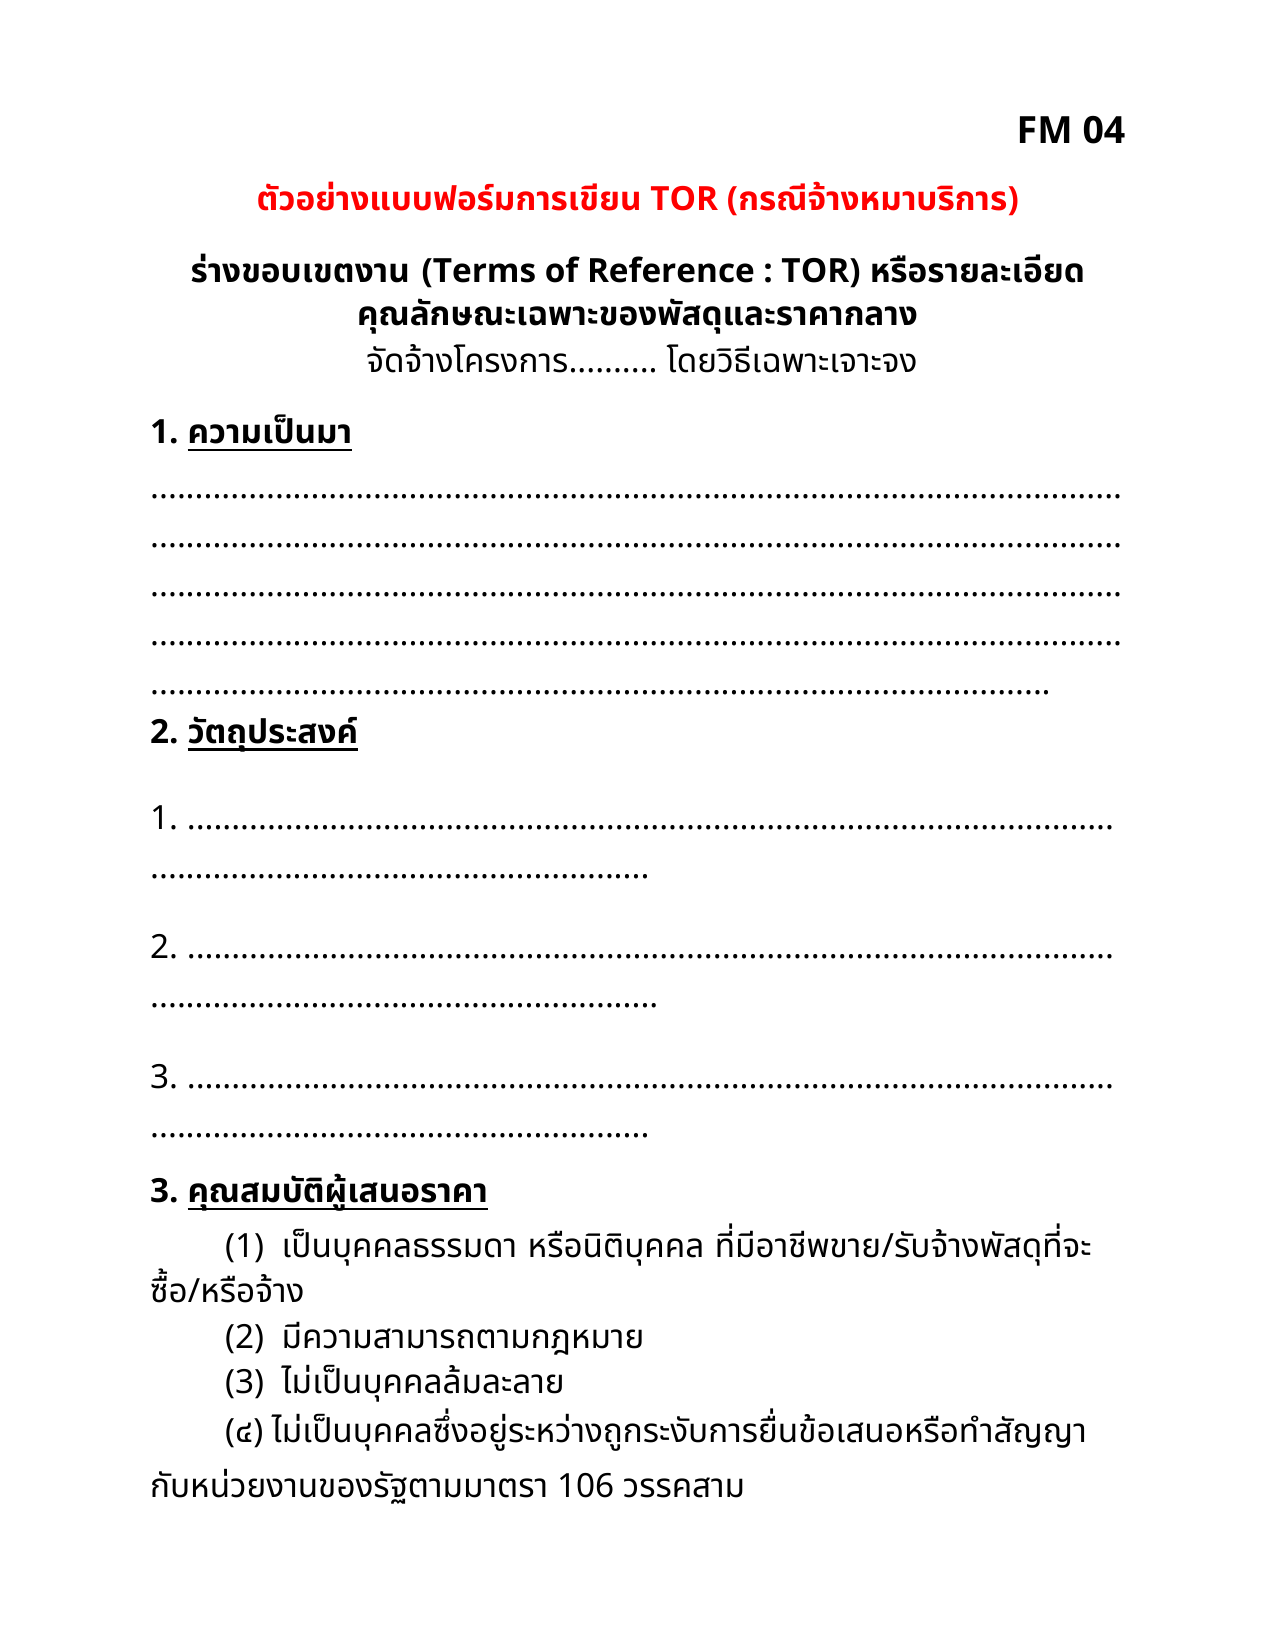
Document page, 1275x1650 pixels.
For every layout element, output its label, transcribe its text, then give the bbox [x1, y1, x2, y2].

text 2. ................................................................................................................................................................. [150, 891, 1125, 1017]
text 3. คุณสมบัติผู้เสนอราคา [150, 1167, 1125, 1218]
text (๔) ไม่เป็นบุคคลซึ่งอยู่ระหว่างถูกระงับการยื่นข้อเสนอหรือทำสัญญากับหน่วยงานของรัฐตามมาตรา 106 วรรคสาม [150, 1407, 1125, 1512]
text ร่างขอบเขตงาน (Terms of Reference : TOR) หรือรายละเอียดคุณลักษณะเฉพาะของพัสดุและราคากลาง [150, 246, 1125, 334]
text 1. ความเป็นมา [150, 408, 1125, 459]
text 3. ................................................................................................................................................................ [150, 1021, 1125, 1147]
text 2. วัตถุประสงค์ [150, 707, 1125, 758]
text (3) ไม่เป็นบุคคลล้มละลาย [150, 1358, 1125, 1403]
text ......................................................................................................................................................................................................................................................................................................................................................................................................................................................................................................................................................... [150, 463, 1125, 704]
text (2) มีความสามารถตามกฎหมาย [150, 1312, 1125, 1358]
text FM 04 [150, 103, 1125, 154]
text ตัวอย่างแบบฟอร์มการเขียน TOR (กรณีจ้างหมาบริการ) [150, 175, 1125, 226]
text จัดจ้างโครงการ.......... โดยวิธีเฉพาะเจาะจง [150, 337, 1125, 387]
text (1) เป็นบุคคลธรรมดา หรือนิติบุคคล ที่มีอาชีพขาย/รับจ้างพัสดุที่จะซื้อ/หรือจ้าง [150, 1222, 1125, 1312]
text 1. ................................................................................................................................................................ [150, 762, 1125, 888]
